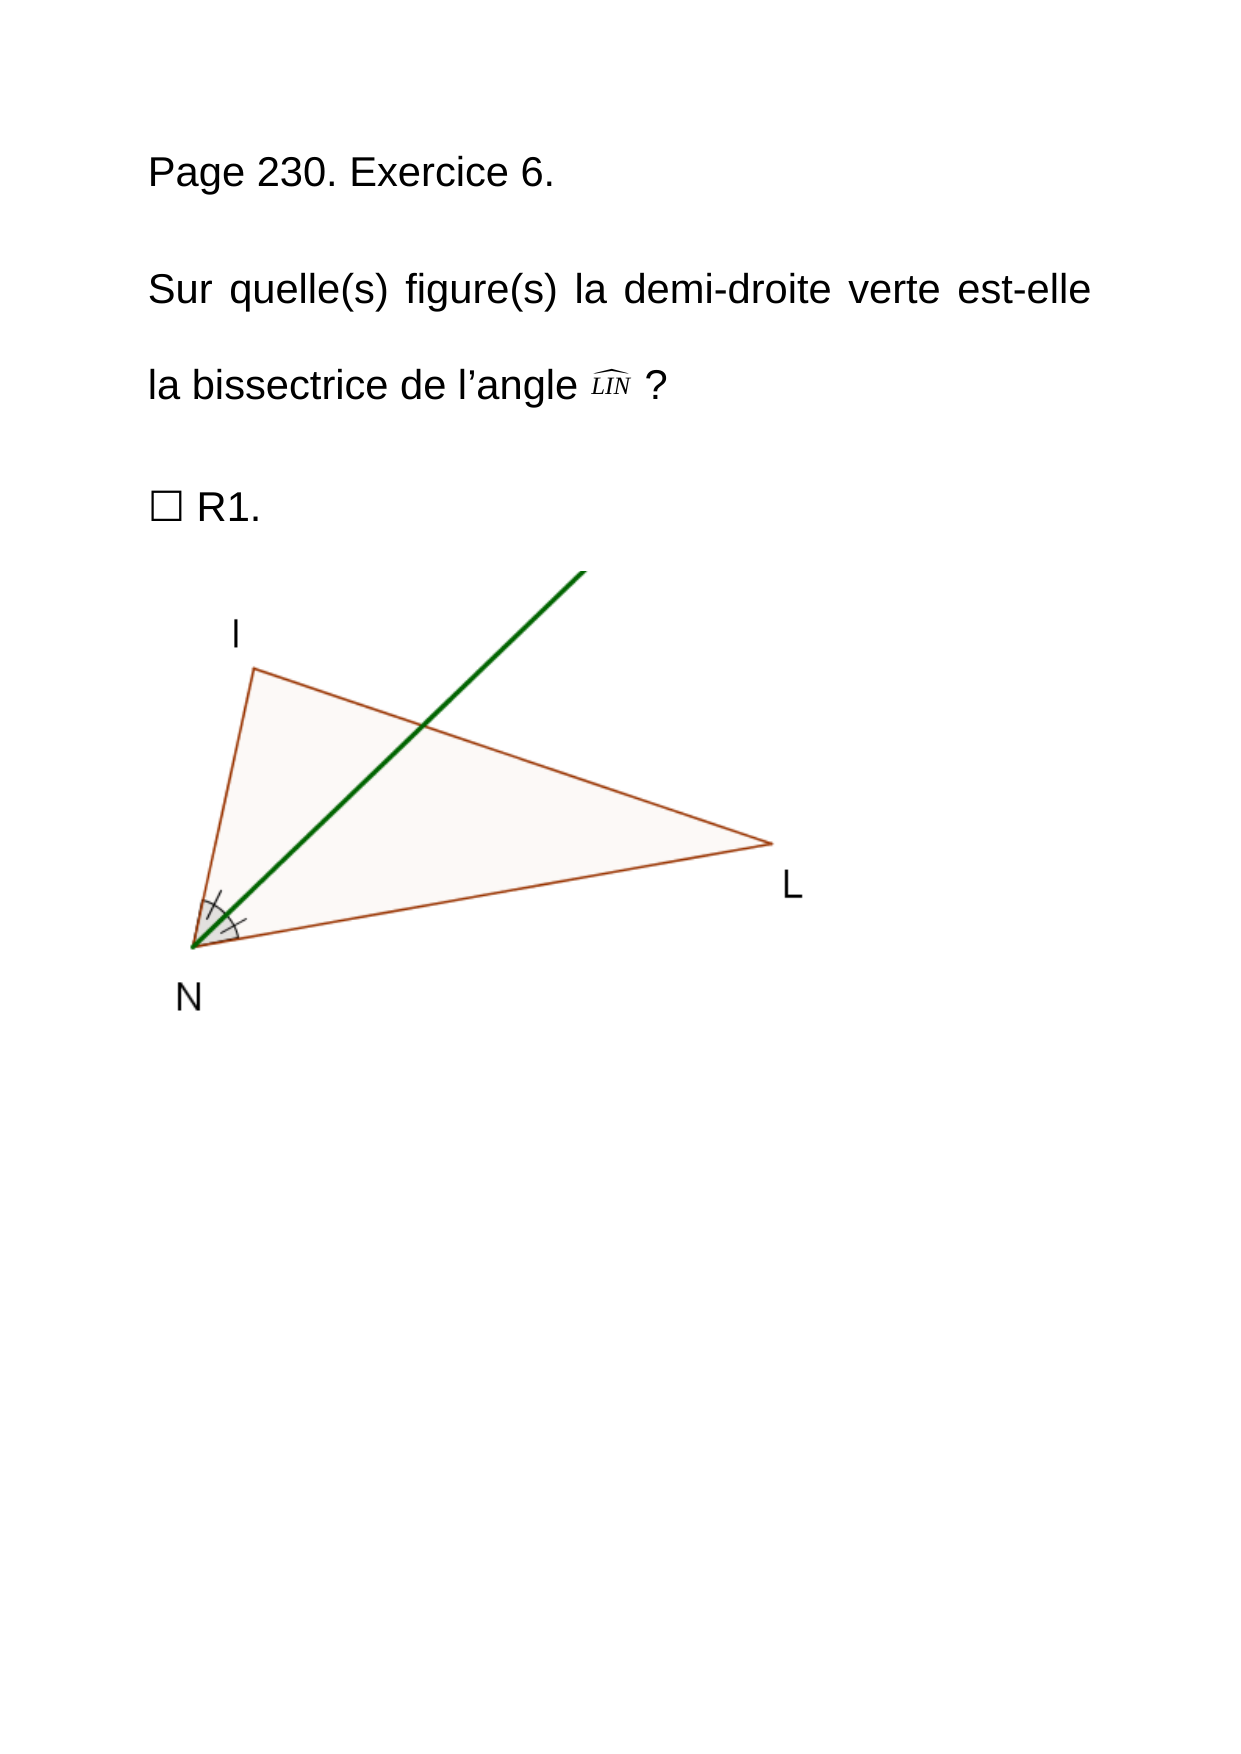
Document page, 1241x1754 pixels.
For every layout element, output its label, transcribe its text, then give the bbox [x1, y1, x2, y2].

text R1. [148, 477, 1093, 533]
text Page 230. Exercice 6. [148, 148, 1093, 196]
text Sur quelle(s) figure(s) la demi-droite verte est-elle la bissectrice de l’angle ? [148, 264, 1093, 408]
